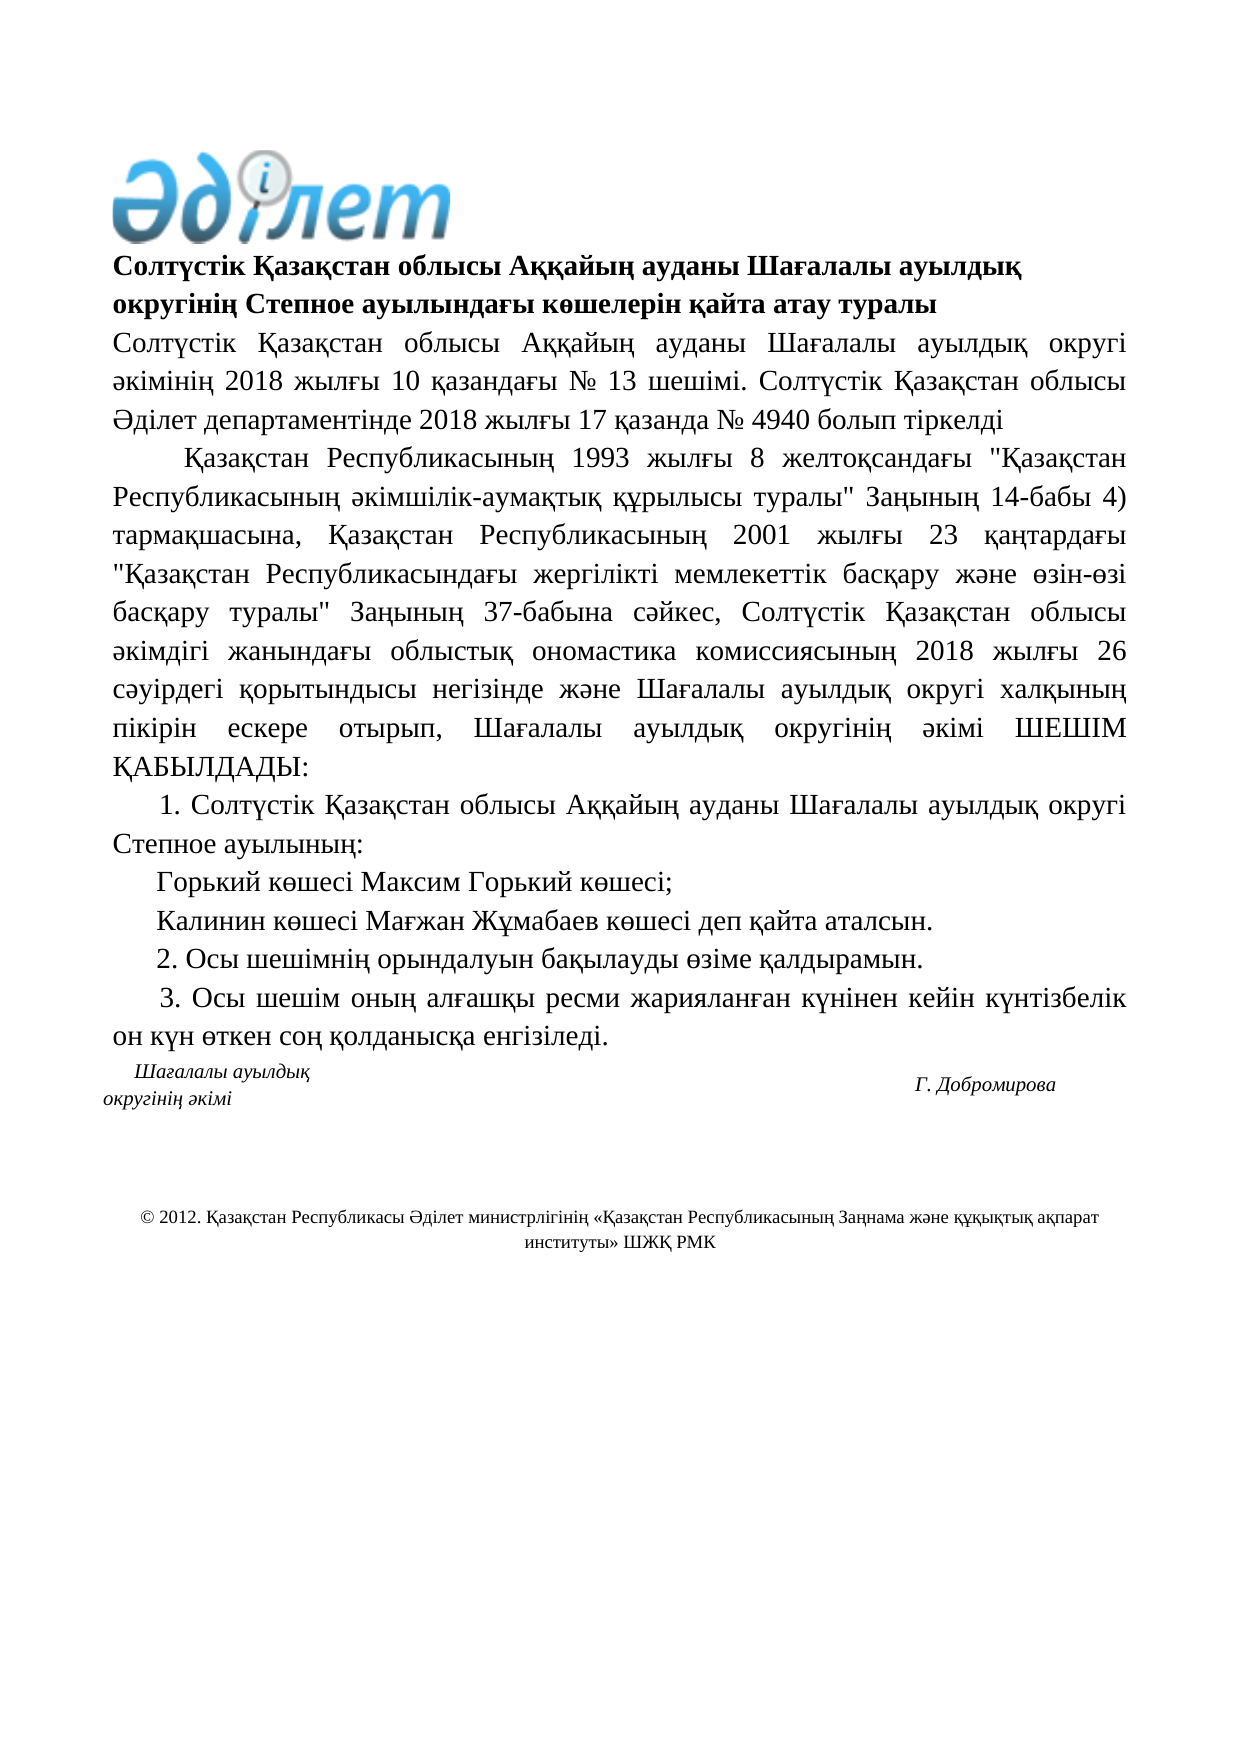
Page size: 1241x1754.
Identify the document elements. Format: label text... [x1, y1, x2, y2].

text Солтүстік Қазақстан облысы Аққайың ауданы Шағалалы ауылдық округі әкімінің 2018 жылғы 10 қазандағы № 13 шешімі. Солтүстік Қазақстан облысы Әділет департаментінде 2018 жылғы 17 қазанда № 4940 болып тіркелді [112, 325, 1128, 435]
table_header Г. Добромирова [913, 1057, 1240, 1116]
text Калинин көшесі Мағжан Жұмабаев көшесі деп қайта аталсын. [112, 903, 1128, 936]
text Горький көшесі Максим Горький көшесі; [112, 864, 1128, 898]
text 1. Солтүстік Қазақстан облысы Аққайың ауданы Шағалалы ауылдық округі Степное ауылының: [112, 787, 1128, 859]
picture [112, 150, 451, 244]
text 3. Осы шешім оның алғашқы ресми жарияланған күнінен кейін күнтізбелік он күн өткен соң қолданысқа енгізіледі. [112, 980, 1128, 1052]
text Қазақстан Республикасының 1993 жылғы 8 желтоқсандағы "Қазақстан Республикасының әкімшілік-аумақтық құрылысы туралы" Заңының 14-бабы 4) тармақшасына, Қазақстан Республикасының 2001 жылғы 23 қаңтардағы "Қазақстан Республикасындағы жергілікті мемлекеттік басқару және өзін-өзі басқару туралы" Заңының 37-бабына сәйкес, Солтүстік Қазақстан облысы әкімдігі жанындағы облыстық ономастика комиссиясының 2018 жылғы 26 сәуірдегі қорытындысы негізінде және Шағалалы ауылдық округі халқының пікірін ескере отырып, Шағалалы ауылдық округінің әкімі ШЕШІМ ҚАБЫЛДАДЫ: [112, 440, 1128, 782]
table_header Шағалалы ауылдық округінің әкімі [101, 1057, 913, 1116]
text © 2012. Қазақстан Республикасы Әділет министрлігінің «Қазақстан Республикасының Заңнама және құқықтық ақпарат институты» ШЖҚ РМК [112, 1206, 1128, 1253]
text 2. Осы шешімнің орындалуын бақылауды өзіме қалдырамын. [112, 941, 1128, 975]
text Солтүстік Қазақстан облысы Аққайың ауданы Шағалалы ауылдық округінің Степное ауылындағы көшелерін қайта атау туралы [112, 248, 1128, 320]
